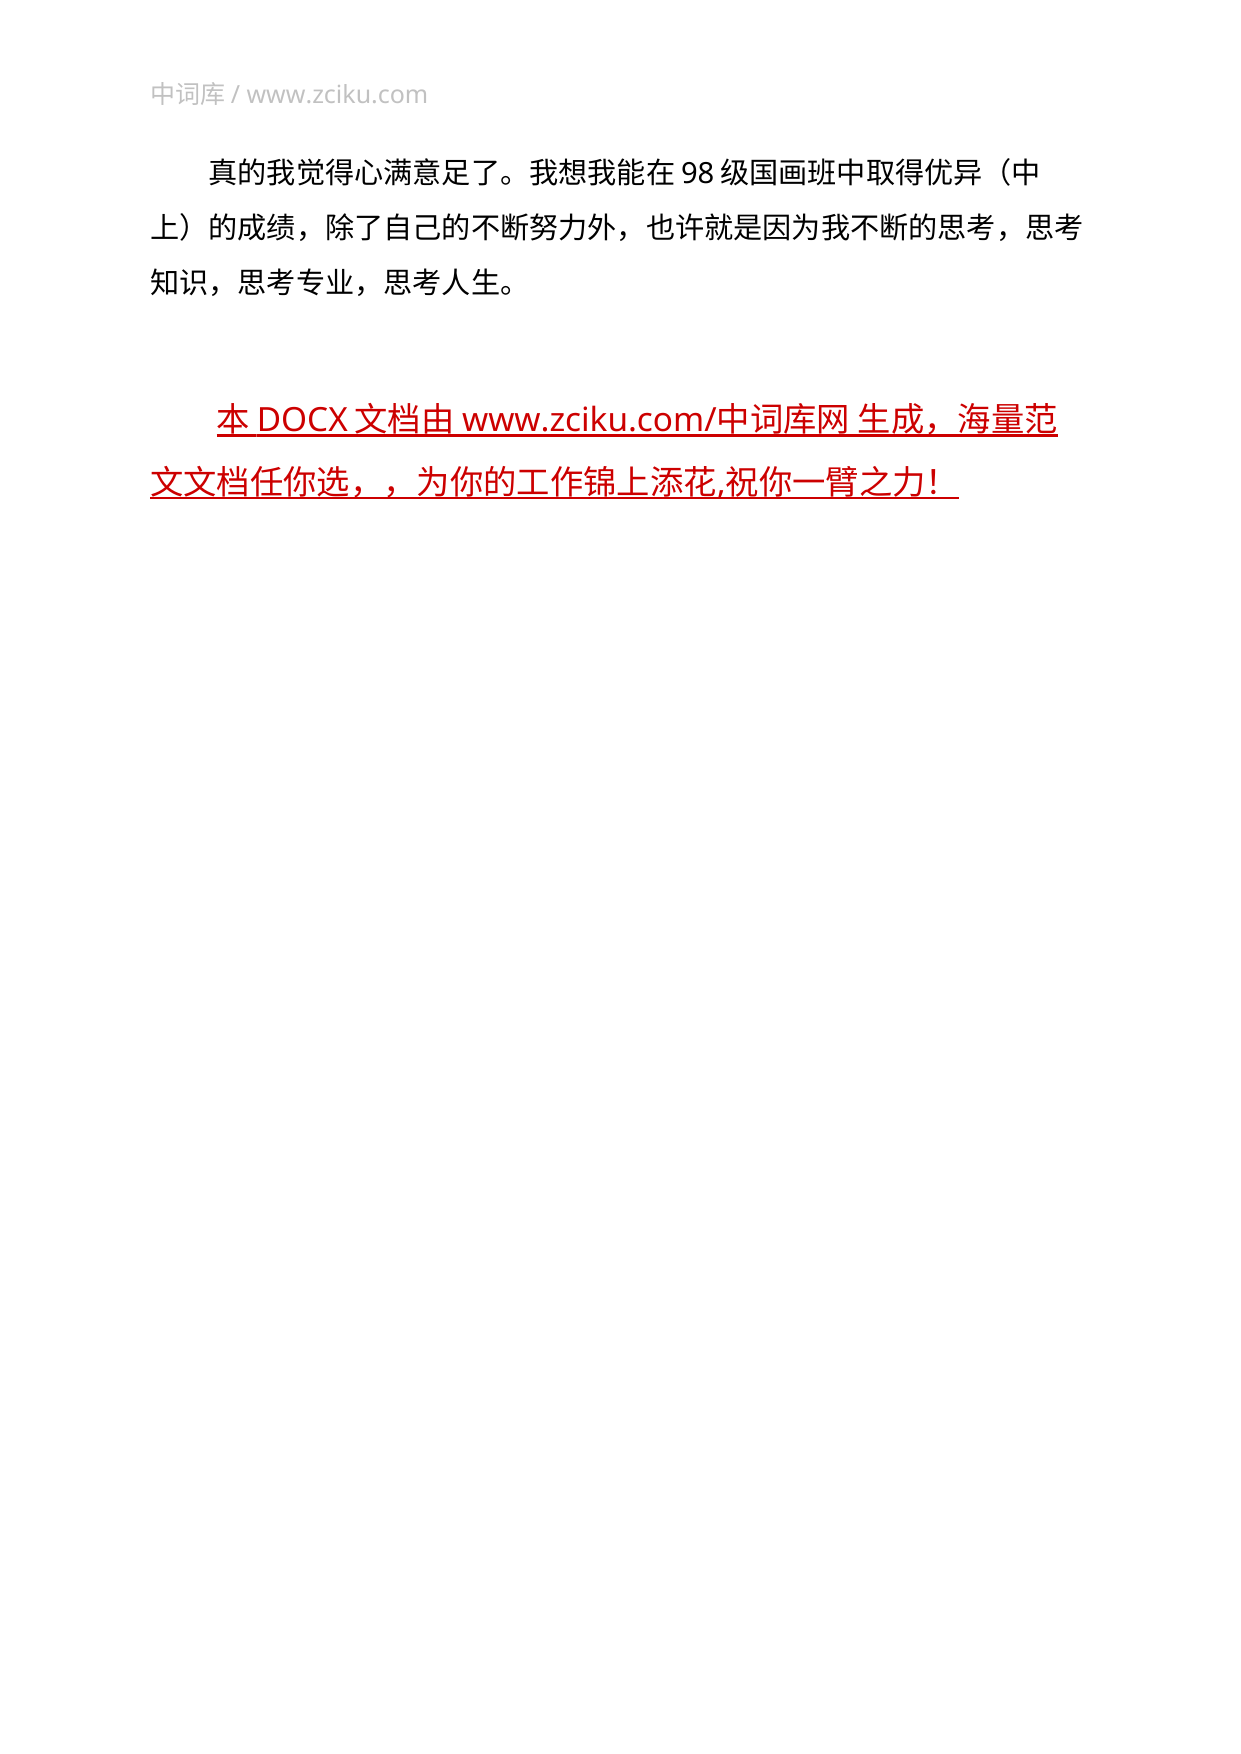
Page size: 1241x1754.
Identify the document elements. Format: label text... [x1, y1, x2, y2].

text 本DOCX文档由 www.zciku.com/中词库网 生成，海量范文文档任你选，，为你的工作锦上添花,祝你一臂之力！ [150, 393, 1090, 504]
text 真的我觉得心满意足了。我想我能在98级国画班中取得优异（中上）的成绩，除了自己的不断努力外，也许就是因为我不断的思考，思考知识，思考专业，思考人生。 [150, 150, 1090, 302]
